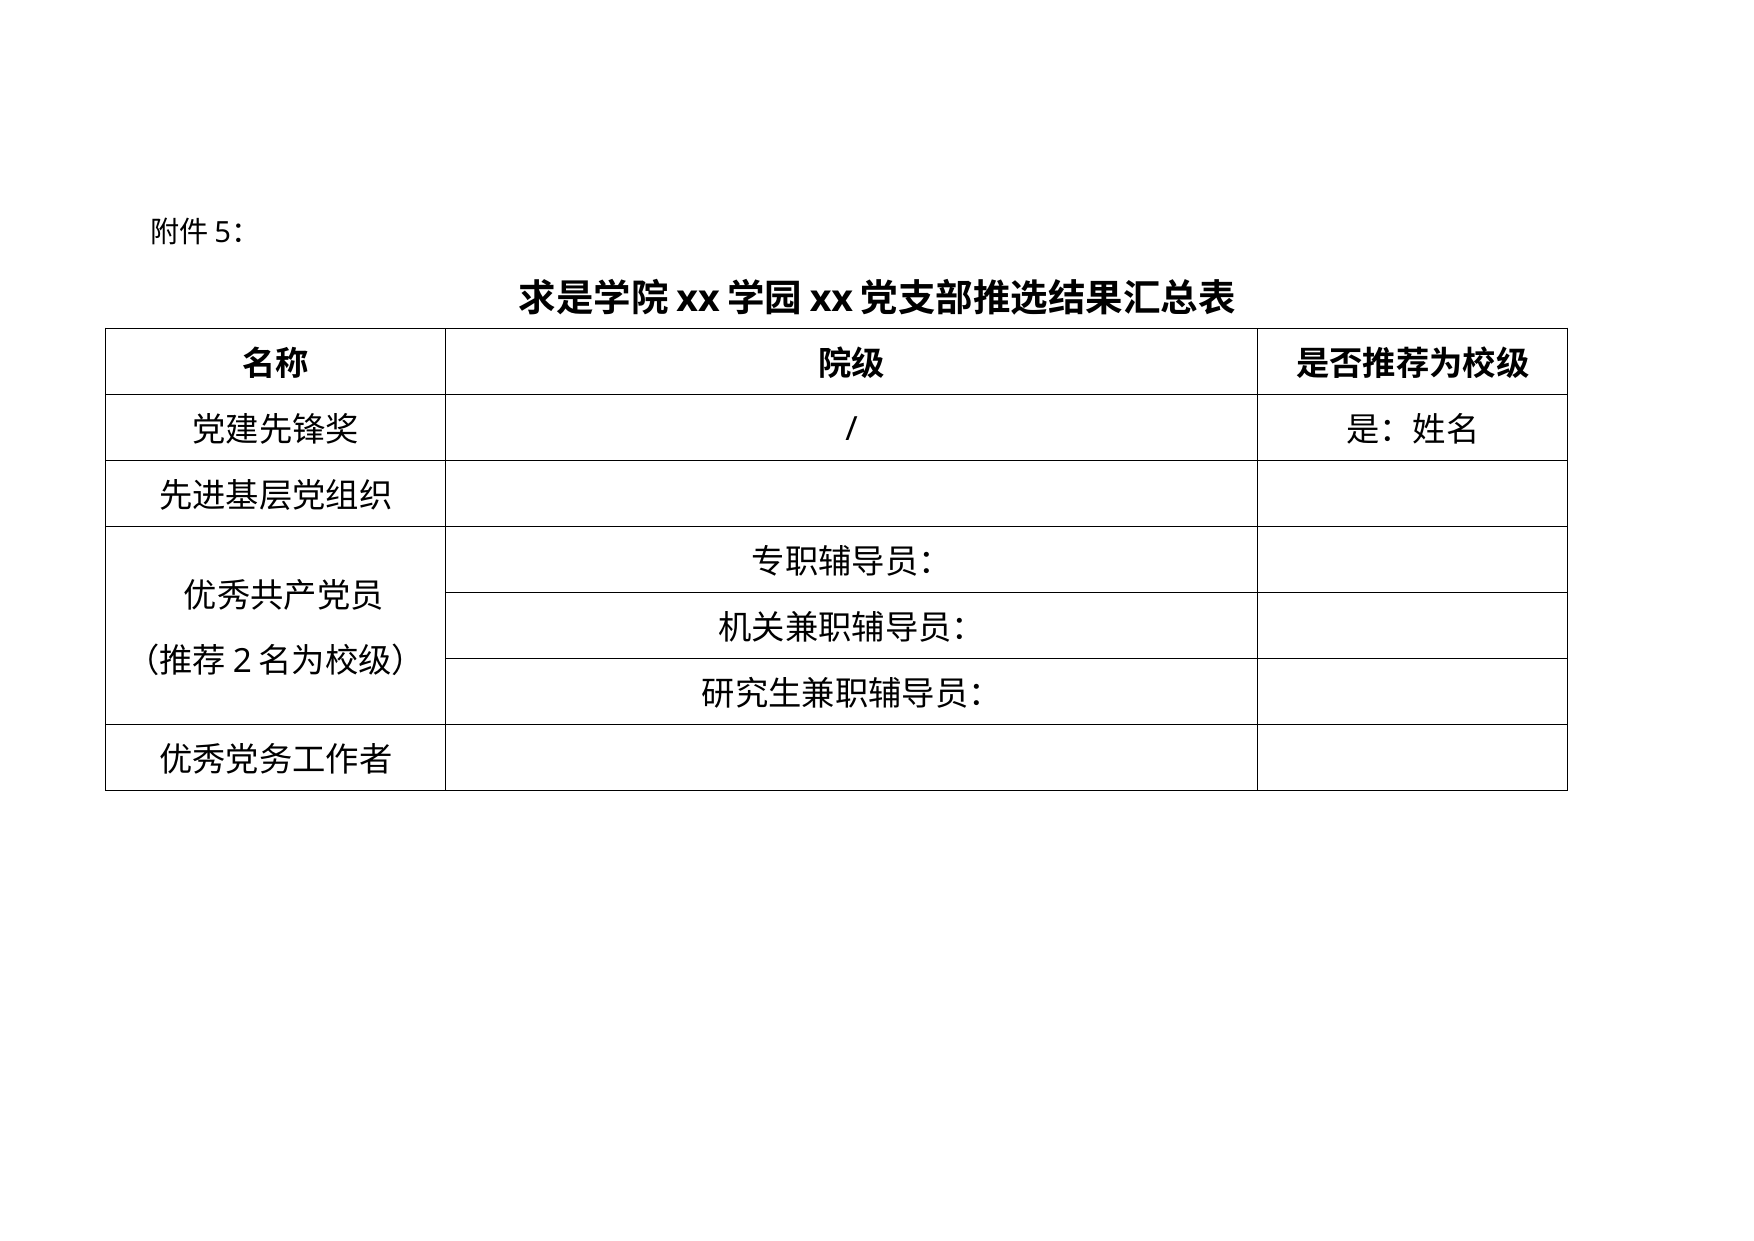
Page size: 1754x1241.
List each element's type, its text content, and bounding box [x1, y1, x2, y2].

table_cell [446, 725, 1257, 790]
table_header 院级 [446, 329, 1257, 394]
table_cell 党建先锋奖 [106, 395, 445, 460]
table_cell [1258, 593, 1567, 658]
table_cell [1258, 725, 1567, 790]
table_header 是否推荐为校级 [1258, 329, 1567, 394]
table_cell 优秀党务工作者 [106, 725, 445, 790]
table_cell 先进基层党组织 [106, 461, 445, 526]
table_cell [1258, 461, 1567, 526]
text 求是学院xx学园xx党支部推选结果汇总表 [150, 263, 1604, 328]
table_cell 机关兼职辅导员： [446, 593, 1257, 658]
table_cell [1258, 659, 1567, 724]
text 附件5： [150, 198, 1604, 263]
table_cell 是：姓名 [1258, 395, 1567, 460]
table_cell / [446, 395, 1257, 460]
table_cell [446, 461, 1257, 526]
table_cell 研究生兼职辅导员： [446, 659, 1257, 724]
table_cell [1258, 527, 1567, 592]
table_cell 专职辅导员： [446, 527, 1257, 592]
table_cell 优秀共产党员 （推荐2名为校级） [106, 527, 445, 724]
table_header 名称 [106, 329, 445, 394]
